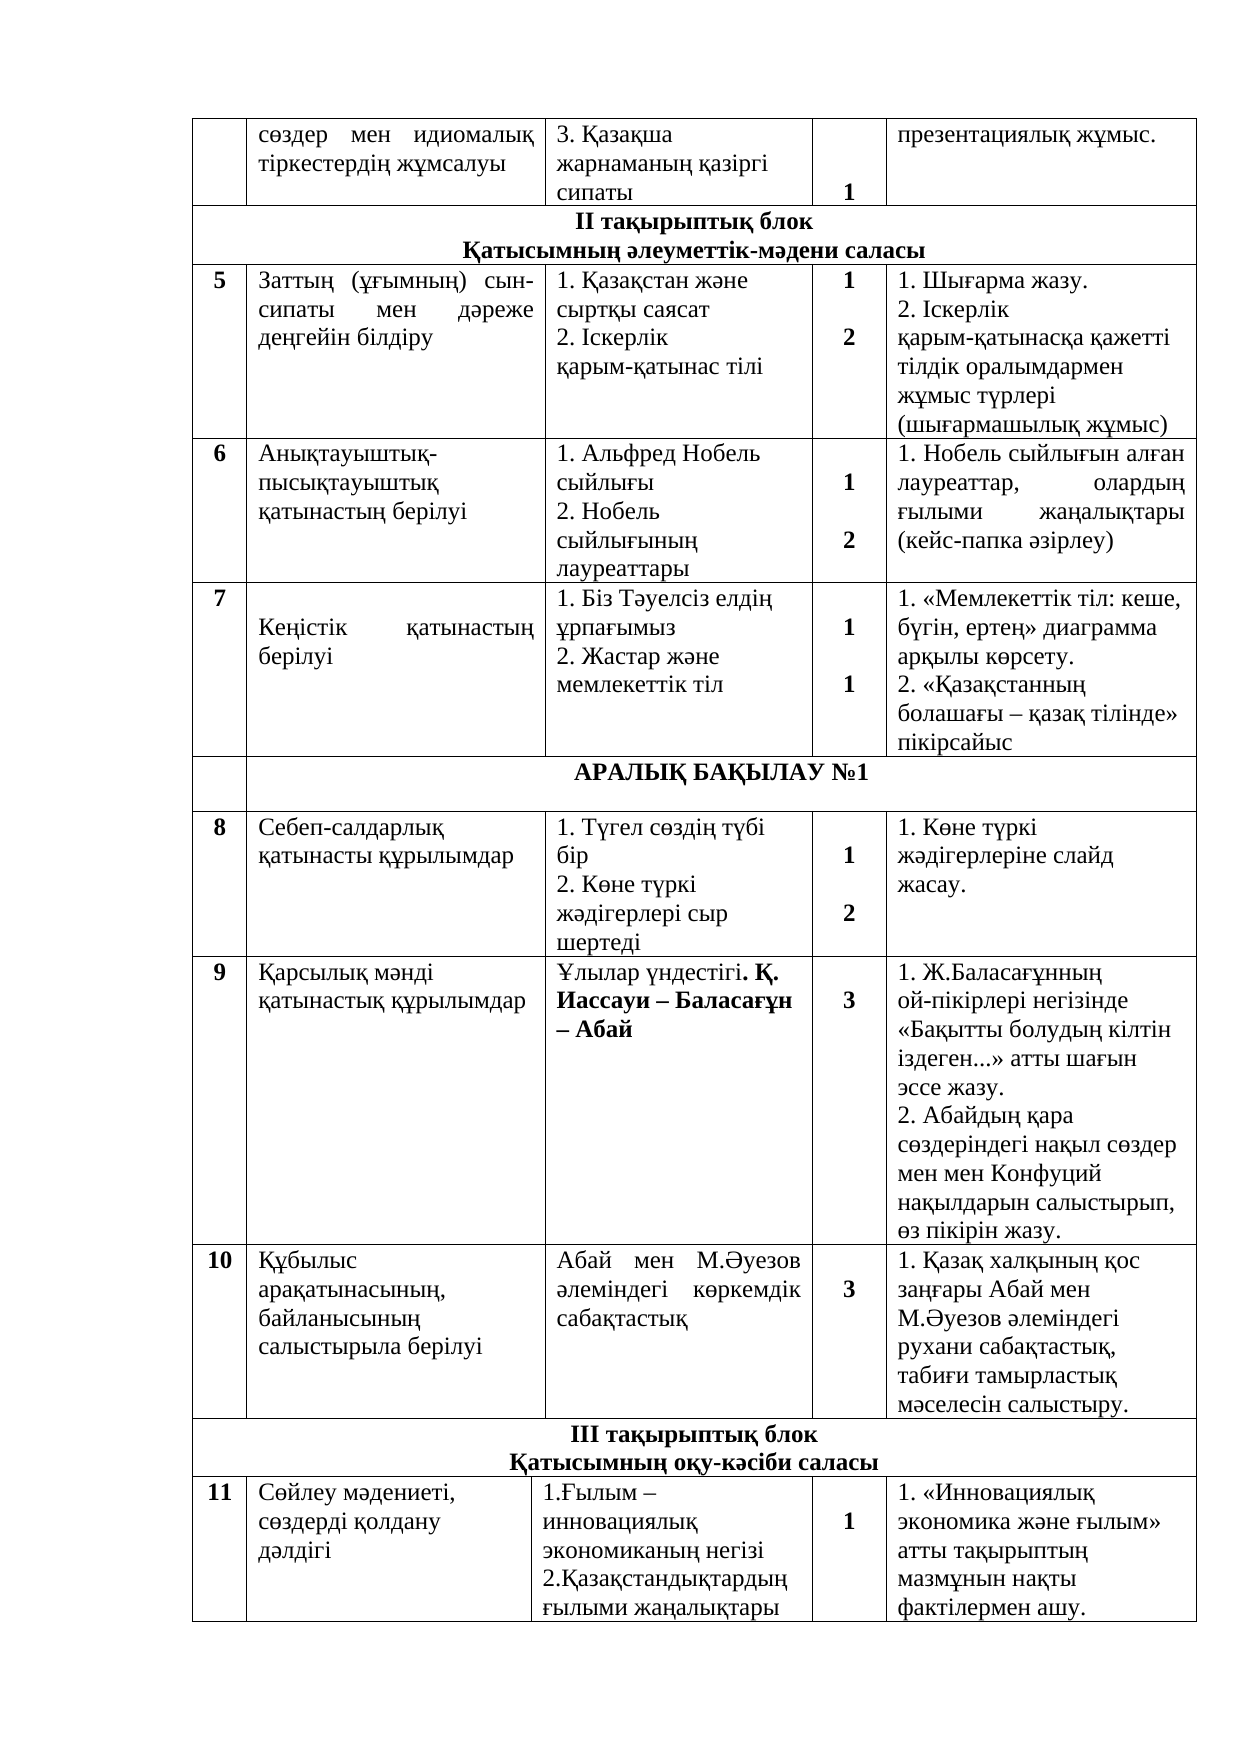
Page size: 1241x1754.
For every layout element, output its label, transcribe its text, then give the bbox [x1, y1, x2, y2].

table_cell 1 1 [813, 583, 886, 756]
table_cell 9 [193, 957, 246, 1244]
table_cell 3 [813, 957, 886, 1244]
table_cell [247, 119, 545, 205]
table_cell 1 2 [813, 1477, 886, 1621]
table_cell IІI тақырыптық блок Қатысымның оқу-кәсіби саласы [193, 1419, 1196, 1476]
table_cell 8 [193, 812, 246, 956]
table_cell Себеп-салдарлық қатынасты құрылымдар [247, 812, 545, 956]
table_cell 1. Ж.Баласағұнның ой-пікірлері негізінде «Бақытты болудың кілтін іздеген...» атты шағын эссе жазу. 2. Абайдың қара сөздеріндегі нақыл сөздер мен мен Конфуций нақылдарын салыстырып, өз пікірін жазу. [887, 957, 1196, 1244]
table_cell Құбылыс арақатынасының, байланысының салыстырыла берілуі [247, 1245, 545, 1418]
table_cell Анықтауыштық-пысықтауыштық қатынастың берілуі [247, 439, 545, 582]
table_cell 3 [813, 1245, 886, 1418]
table_cell 1. Нобель сыйлығын алған лауреаттар, олардың ғылыми жаңалықтары (кейс-папка әзірлеу) [887, 439, 1196, 582]
table_cell 1. Шығарма жазу. 2. Іскерлік қарым-қатынасқа қажетті тілдік оралымдармен жұмыс түрлері (шығармашылық жұмыс) [887, 265, 1196, 437]
table_cell 6 [193, 439, 246, 582]
table_cell 10 [193, 1245, 246, 1418]
table_cell 1 2 [813, 265, 886, 437]
table_cell Ұлылар үндестігі. Қ. Иассауи – Баласағұн – Абай [546, 957, 812, 1244]
table_cell Абай мен М.Әуезов әлеміндегі көркемдік сабақтастық [546, 1245, 812, 1418]
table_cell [247, 1477, 531, 1621]
table_cell 11 [193, 1477, 246, 1621]
table_cell 4 [193, 119, 246, 205]
table_cell [193, 757, 246, 811]
table_cell 7 [193, 583, 246, 756]
table_cell АРАЛЫҚ БАҚЫЛАУ №1 [247, 757, 1196, 811]
table_cell 1. Альфред Нобель сыйлығы 2. Нобель сыйлығының лауреаттары [546, 439, 812, 582]
table_cell 1. «Мемлекеттік тіл: кеше, бүгін, ертең» диаграмма арқылы көрсету. 2. «Қазақстанның болашағы – қазақ тілінде» пікірсайыс [887, 583, 1196, 756]
table_cell IІ тақырыптық блок Қатысымның әлеуметтік-мәдени саласы [193, 206, 1196, 264]
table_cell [546, 119, 812, 205]
table_cell Қарсылық мәнді қатынастық құрылымдар [247, 957, 545, 1244]
table_cell Заттың (ұғымның) сын-сипаты мен дәреже деңгейін білдіру [247, 265, 545, 437]
table_cell 1. Қазақ халқының қос заңғары Абай мен М.Әуезов әлеміндегі рухани сабақтастық, табиғи тамырластық мәселесін салыстыру. [887, 1245, 1196, 1418]
table_cell 1. Біз Тәуелсіз елдің ұрпағымыз 2. Жастар және мемлекеттік тіл [546, 583, 812, 756]
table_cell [532, 1477, 812, 1621]
table_cell 1. Көне түркі жәдігерлеріне слайд жасау. [887, 812, 1196, 956]
table_cell 1. Қазақстан және сыртқы саясат 2. Іскерлік қарым-қатынас тілі [546, 265, 812, 437]
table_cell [887, 1477, 1196, 1621]
table_cell 1 2 [813, 439, 886, 582]
table_cell Кеңістік қатынастың берілуі [247, 583, 545, 756]
table_cell 1. Түгел сөздің түбі бір 2. Көне түркі жәдігерлері сыр шертеді [546, 812, 812, 956]
table_cell 1 1 1 [813, 119, 886, 205]
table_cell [887, 119, 1196, 205]
table_cell 1 2 [813, 812, 886, 956]
table_cell 5 [193, 265, 246, 437]
